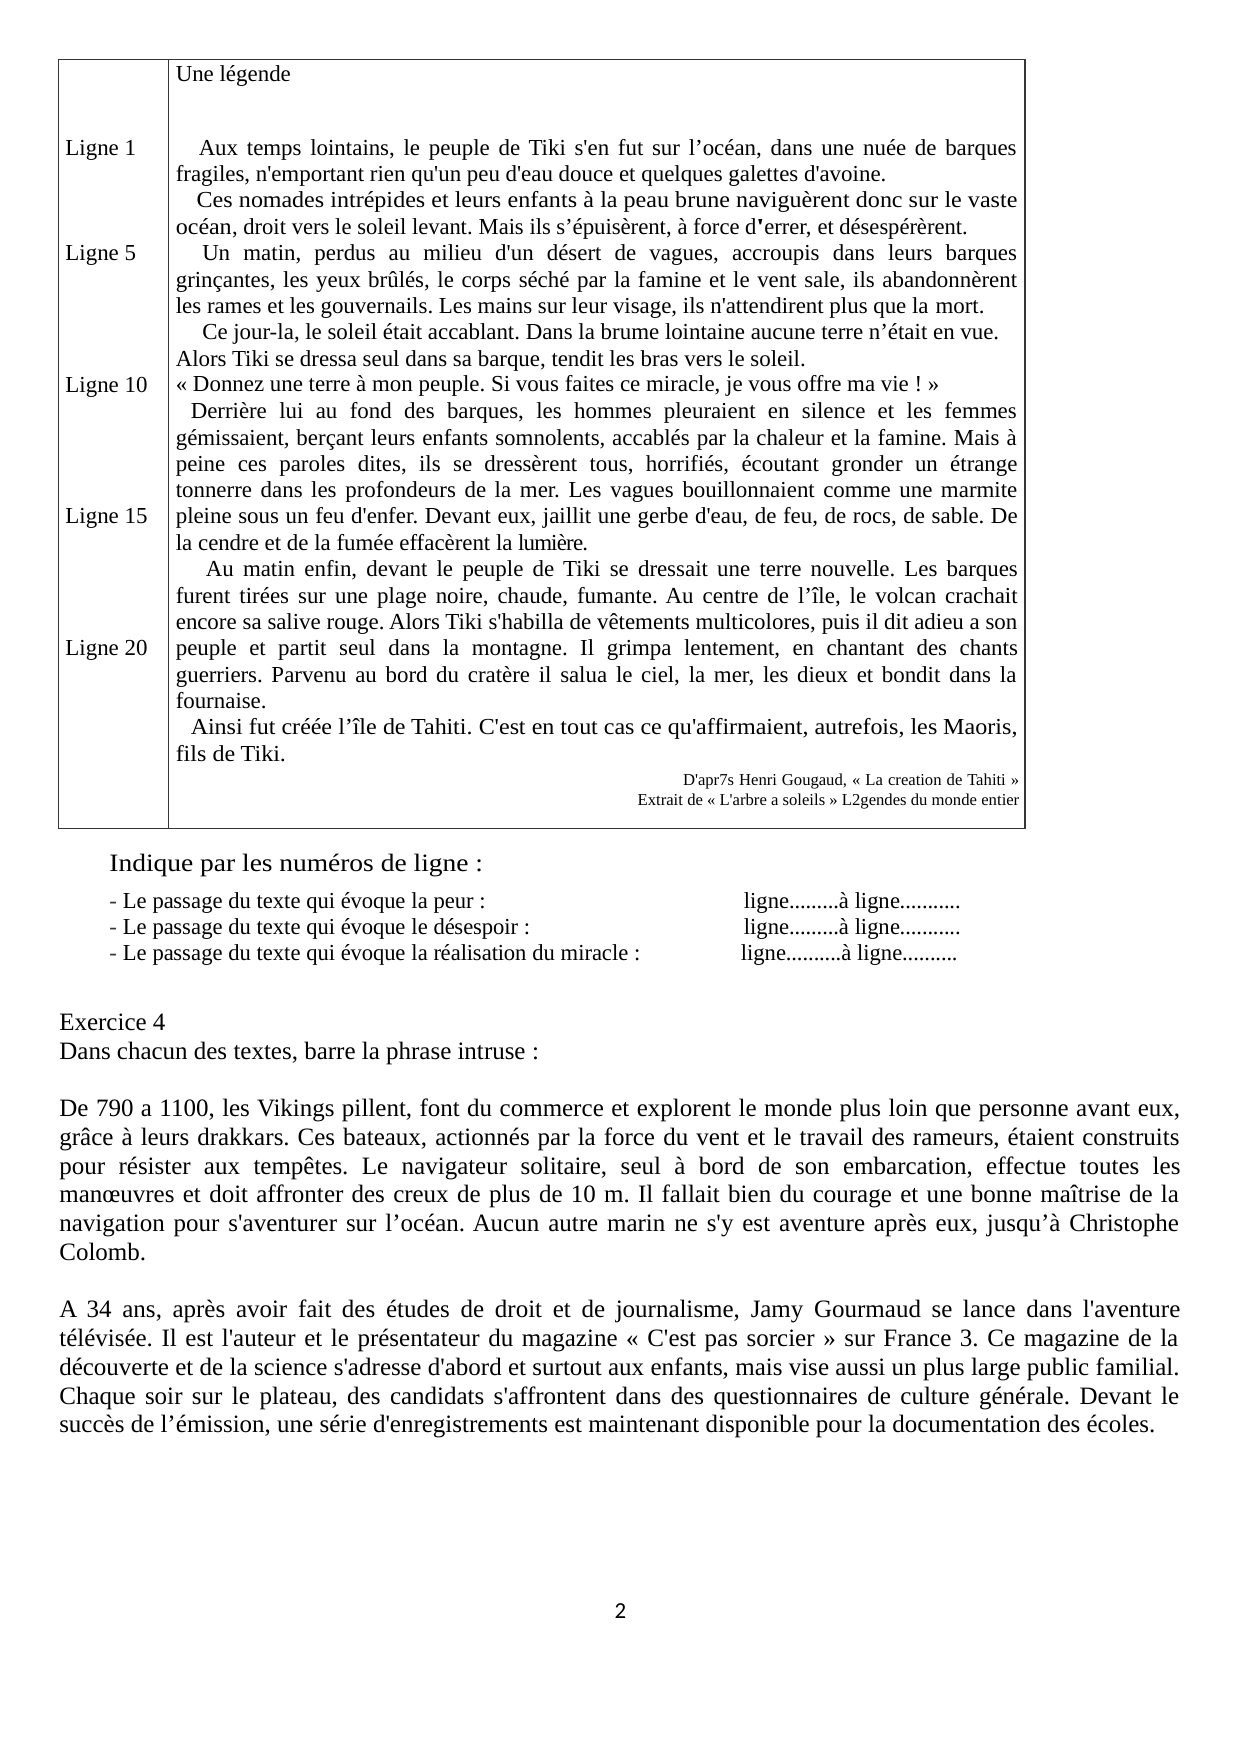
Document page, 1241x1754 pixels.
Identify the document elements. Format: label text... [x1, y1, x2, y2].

table_header [59, 60, 168, 121]
text De 790 a 1100, les Vikings pillent, font du commerce et explorent le monde plus loin que personne avant eux, grâce à leurs drakkars. Ces bateaux, actionnés par la force du vent et le travail des rameurs, étaient construits pour résister aux tempêtes. Le navigateur solitaire, seul à bord de son embarcation, effectue toutes les manœuvres et doit affronter des creux de plus de 10 m. Il fallait bien du courage et une bonne maîtrise de la navigation pour s'aventurer sur l’océan. Aucun autre marin ne s'y est aventure après eux, jusqu’à Christophe Colomb. [59, 1093, 1181, 1266]
table_cell D'apr7s Henri Gougaud, « La creation de Tahiti » Extrait de « L'arbre a soleils » L2gendes du monde entier [169, 766, 1024, 828]
table_cell [59, 766, 168, 828]
table_header Une légende [169, 60, 1024, 121]
text Exercice 4 [59, 1007, 1181, 1036]
list Le passage du texte qui évoque la réalisation du miracle : ligne..........à ligne.......... [109, 939, 1181, 966]
list Le passage du texte qui évoque la peur : ligne.........à ligne........... [109, 887, 1181, 913]
table_cell Ligne 1 Ligne 5 Ligne 10 Ligne 15 Ligne 20 [59, 121, 168, 766]
table_cell Aux temps lointains, le peuple de Tiki s'en fut sur l’océan, dans une nuée de barques fragiles, n'emportant rien qu'un peu d'eau douce et quelques galettes d'avoine. Ces nomades intrépides et leurs enfants à la peau brune naviguèrent donc sur le vaste océan, droit vers le soleil levant. Mais ils s’épuisèrent, à force d'errer, et désespérèrent. Un matin, perdus au milieu d'un désert de vagues, accroupis dans leurs barques grinçantes, les yeux brûlés, le corps séché par la famine et le vent sale, ils abandonnèrent les rames et les gouvernails. Les mains sur leur visage, ils n'attendirent plus que la mort. Ce jour-la, le soleil était accablant. Dans la brume lointaine aucune terre n’était en vue. Alors Tiki se dressa seul dans sa barque, tendit les bras vers le soleil. « Donnez une terre à mon peuple. Si vous faites ce miracle, je vous offre ma vie ! » Derrière lui au fond des barques, les hommes pleuraient en silence et les femmes gémissaient, berçant leurs enfants somnolents, accablés par la chaleur et la famine. Mais à peine ces paroles dites, ils se dressèrent tous, horrifiés, écoutant gronder un étrange tonnerre dans les profondeurs de la mer. Les vagues bouillonnaient comme une marmite pleine sous un feu d'enfer. Devant eux, jaillit une gerbe d'eau, de feu, de rocs, de sable. De la cendre et de la fumée effacèrent la lumière. Au matin enfin, devant le peuple de Tiki se dressait une terre nouvelle. Les barques furent tirées sur une plage noire, chaude, fumante. Au centre de l’île, le volcan crachait encore sa salive rouge. Alors Tiki s'habilla de vêtements multicolores, puis il dit adieu a son peuple et partit seul dans la montagne. Il grimpa lentement, en chantant des chants guerriers. Parvenu au bord du cratère il salua le ciel, la mer, les dieux et bondit dans la fournaise. Ainsi fut créée l’île de Tahiti. C'est en tout cas ce qu'affirmaient, autrefois, les Maoris, fils de Tiki. [169, 121, 1024, 766]
list Le passage du texte qui évoque le désespoir : ligne.........à ligne........... [109, 913, 1181, 939]
text Dans chacun des textes, barre la phrase intruse : [59, 1036, 1181, 1064]
text Indique par les numéros de ligne : [109, 848, 1181, 877]
text A 34 ans, après avoir fait des études de droit et de journalisme, Jamy Gourmaud se lance dans l'aventure télévisée. Il est l'auteur et le présentateur du magazine « C'est pas sorcier » sur France 3. Ce magazine de la découverte et de la science s'adresse d'abord et surtout aux enfants, mais vise aussi un plus large public familial. Chaque soir sur le plateau, des candidats s'affrontent dans des questionnaires de culture générale. Devant le succès de l’émission, une série d'enregistrements est maintenant disponible pour la documentation des écoles. [59, 1294, 1181, 1438]
